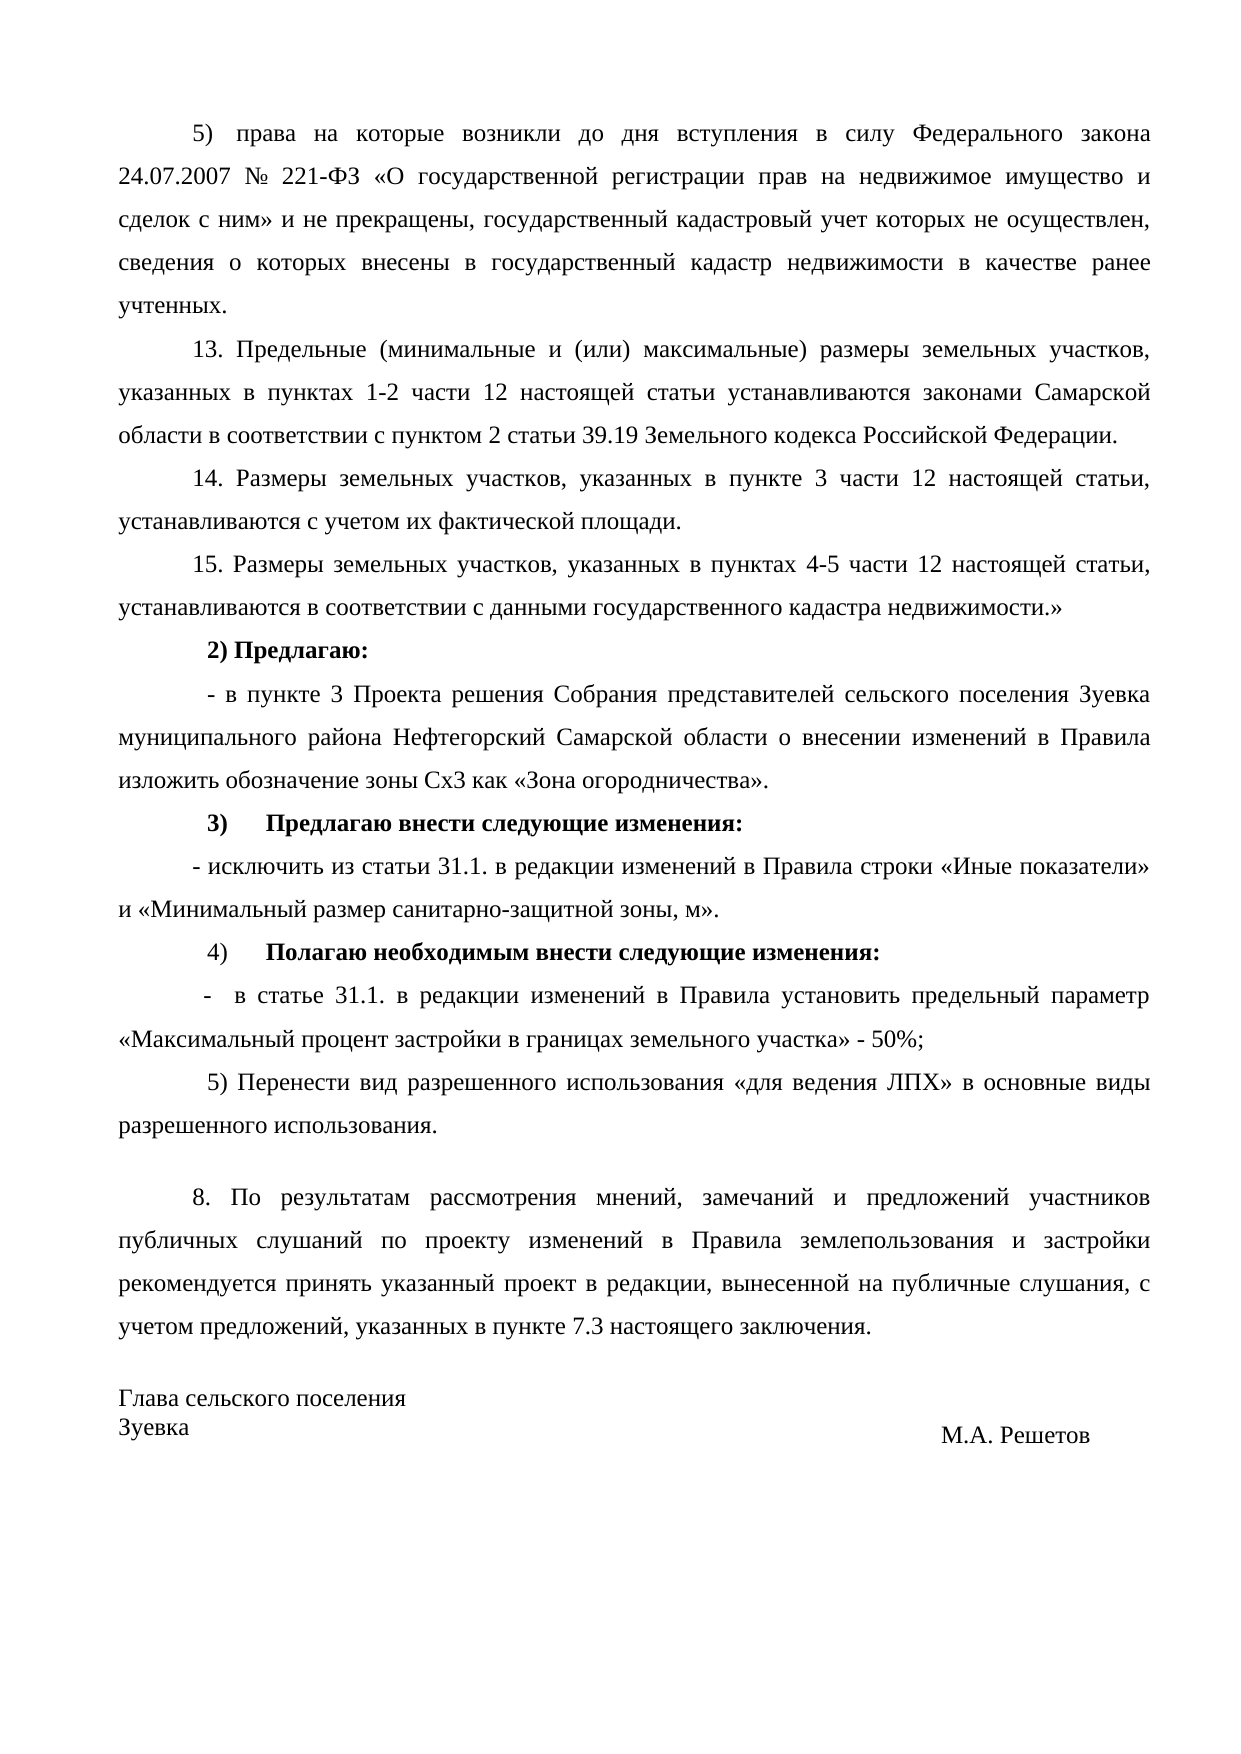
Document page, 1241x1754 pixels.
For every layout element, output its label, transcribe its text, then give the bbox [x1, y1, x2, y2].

list Предлагаю внести следующие изменения: [118, 808, 1152, 837]
table_header М.А. Решетов [472, 1383, 1102, 1449]
text 8. По результатам рассмотрения мнений, замечаний и предложений участников публичных слушаний по проекту изменений в Правила землепользования и застройки рекомендуется принять указанный проект в редакции, вынесенной на публичные слушания, с учетом предложений, указанных в пункте 7.3 настоящего заключения. [118, 1182, 1152, 1340]
text - в статье 31.1. в редакции изменений в Правила установить предельный параметр «Максимальный процент застройки в границах земельного участка» - 50%; [118, 981, 1152, 1052]
text 14. Размеры земельных участков, указанных в пункте 3 части 12 настоящей статьи, устанавливаются с учетом их фактической площади. [118, 463, 1152, 535]
text - исключить из статьи 31.1. в редакции изменений в Правила строки «Иные показатели» и «Минимальный размер санитарно-защитной зоны, м». [118, 851, 1152, 923]
table_header Глава сельского поселения Зуевка [107, 1383, 472, 1449]
text 2) Предлагаю: [118, 636, 1152, 664]
list права на которые возникли до дня вступления в силу Федерального закона 24.07.2007 № 221-ФЗ «О государственной регистрации прав на недвижимое имущество и сделок с ним» и не прекращены, государственный кадастровый учет которых не осуществлен, сведения о которых внесены в государственный кадастр недвижимости в качестве ранее учтенных. [118, 118, 1152, 319]
text 15. Размеры земельных участков, указанных в пунктах 4-5 части 12 настоящей статьи, устанавливаются в соответствии с данными государственного кадастра недвижимости.» [118, 549, 1152, 621]
text 5) Перенести вид разрешенного использования «для ведения ЛПХ» в основные виды разрешенного использования. [118, 1067, 1152, 1139]
text 13. Предельные (минимальные и (или) максимальные) размеры земельных участков, указанных в пунктах 1-2 части 12 настоящей статьи устанавливаются законами Самарской области в соответствии с пунктом 2 статьи 39.19 Земельного кодекса Российской Федерации. [118, 334, 1152, 449]
list Полагаю необходимым внести следующие изменения: [118, 937, 1152, 966]
text - в пункте 3 Проекта решения Собрания представителей сельского поселения Зуевка муниципального района Нефтегорский Самарской области о внесении изменений в Правила изложить обозначение зоны Сх3 как «Зона огородничества». [118, 679, 1152, 794]
